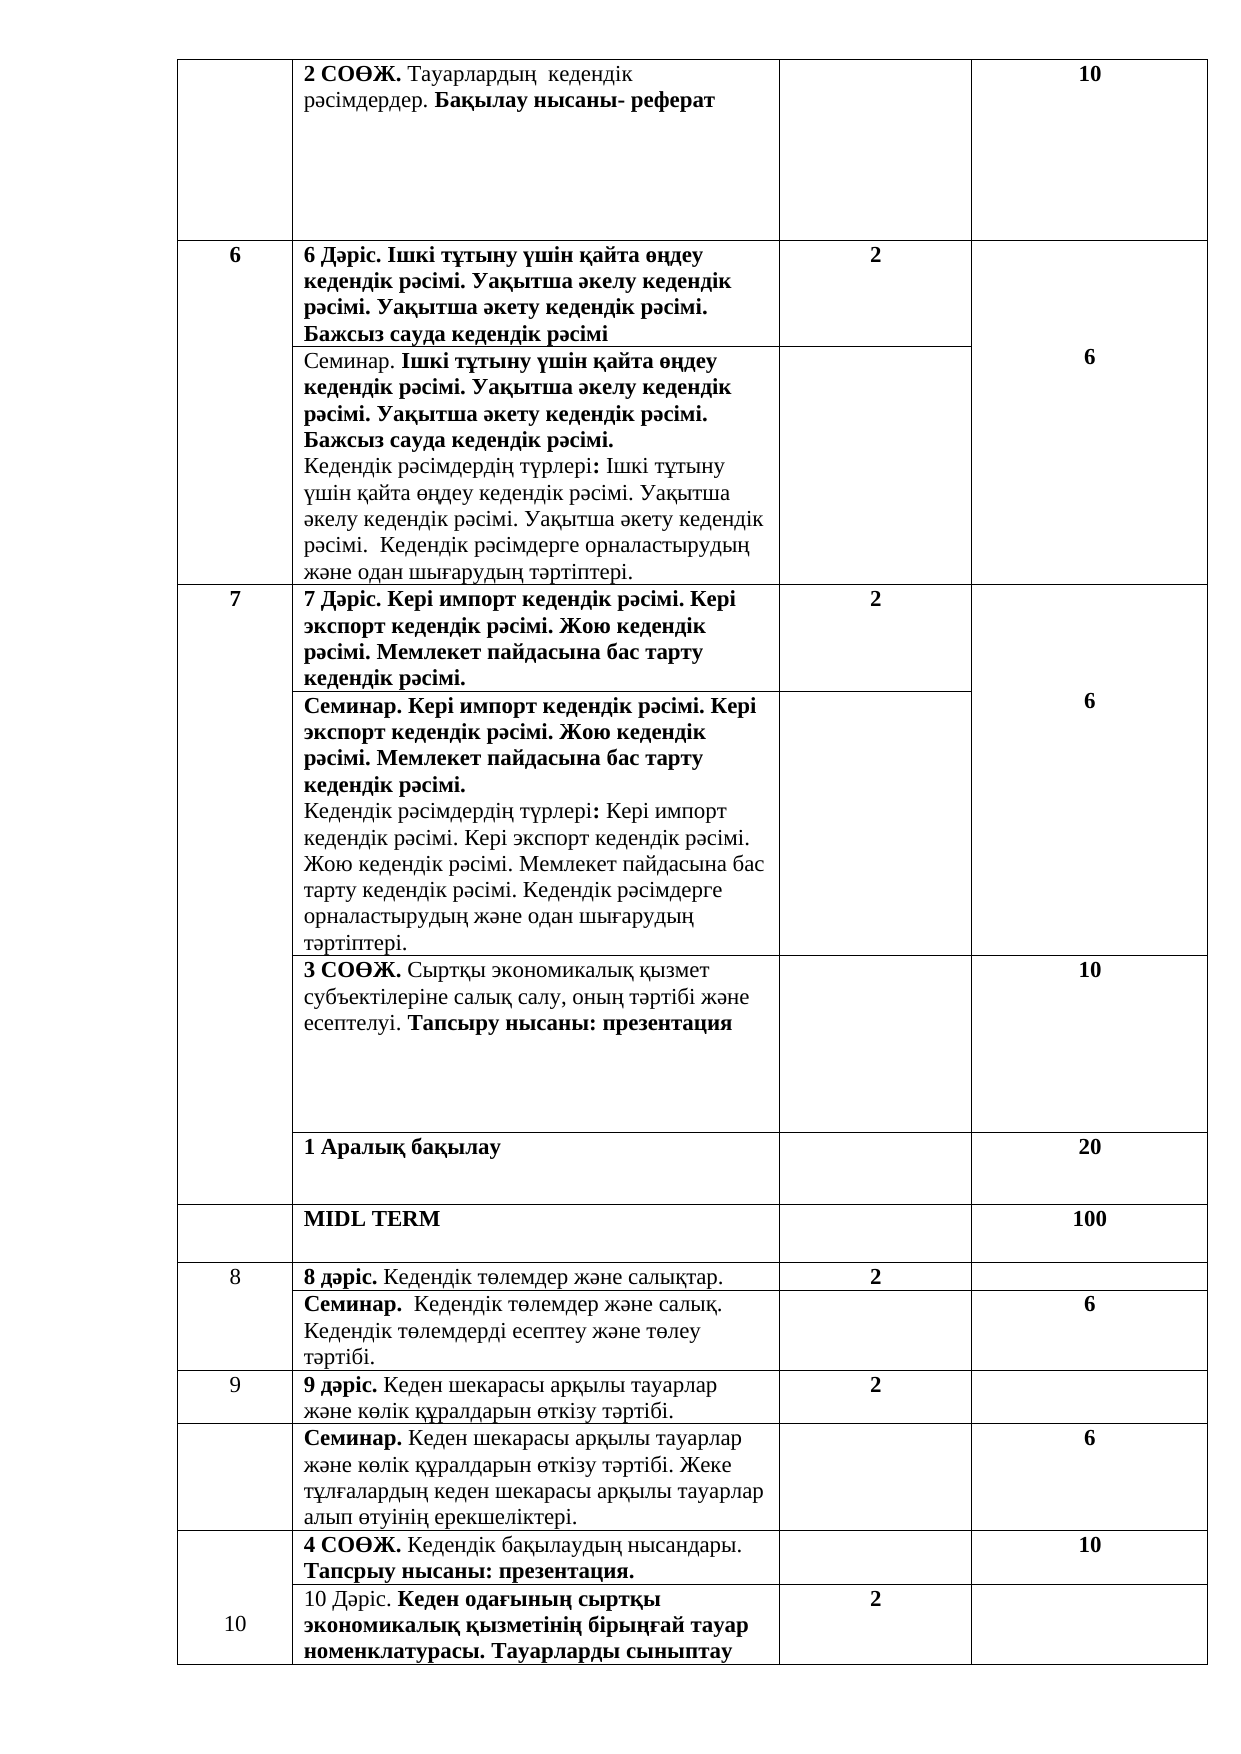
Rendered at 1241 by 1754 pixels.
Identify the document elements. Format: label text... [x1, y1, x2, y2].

table_cell 6 [972, 585, 1207, 955]
table_cell [780, 1291, 971, 1369]
table_cell [780, 60, 971, 239]
table_cell MiDL TERM [293, 1205, 779, 1262]
table_cell [178, 1205, 292, 1262]
table_cell 6 [972, 241, 1207, 584]
table_cell 6 [178, 241, 292, 584]
table_cell 6 [972, 1424, 1207, 1530]
table_cell 6 Дәріс. Ішкі тұтыну үшін қайта өңдеу кедендік рәсімі. Уақытша әкелу кедендік рәсімі. Уақытша әкету кедендік рәсімі. Бажсыз сауда кедендік рәсімі [293, 241, 779, 346]
table_cell 1 Аралық бақылау [293, 1133, 779, 1204]
table_cell [780, 1205, 971, 1262]
table_cell [972, 1585, 1207, 1664]
table_cell 2 [780, 241, 971, 346]
table_cell 10 [972, 60, 1207, 239]
table_cell 10 [972, 1531, 1207, 1583]
table_cell [972, 1371, 1207, 1423]
table_cell 2 [780, 1371, 971, 1423]
table_cell 7 [178, 585, 292, 1204]
table_cell [780, 692, 971, 955]
table_cell [780, 1133, 971, 1204]
table_cell Семинар. Кеден шекарасы арқылы тауарлар және көлік құралдарын өткізу тәртібі. Жеке тұлғалардың кеден шекарасы арқылы тауарлар алып өтуінің ерекшеліктері. [293, 1424, 779, 1530]
table_cell 8 [178, 1263, 292, 1369]
table_cell [780, 1531, 971, 1583]
table_cell [178, 60, 292, 239]
table_cell 2 [780, 1585, 971, 1664]
table_cell 6 [972, 1291, 1207, 1369]
table_cell 10 Дәріс. Кеден одағының сыртқы экономикалық қызметінің бірыңғай тауар номенклатурасы. Тауарларды сыныптау [293, 1585, 779, 1664]
table_cell 2 СОӨЖ. Тауарлардың кедендік рәсімдердер. Бақылау нысаны- реферат [293, 60, 779, 239]
table_cell Семинар. Кедендік төлемдер және салық. Кедендік төлемдерді есептеу және төлеу тәртібі. [293, 1291, 779, 1369]
table_cell 7 дәріс. Кері импорт кедендік рәсімі. Кері экспорт кедендік рәсімі. Жою кедендік рәсімі. Мемлекет пайдасына бас тарту кедендік рәсімі. [293, 585, 779, 691]
table_cell 4 СОӨЖ. Кедендік бақылаудың нысандары. Тапсрыу нысаны: презентация. [293, 1531, 779, 1583]
table_cell [178, 1424, 292, 1530]
table_cell 9 дәріс. Кеден шекарасы арқылы тауарлар және көлік құралдарын өткізу тәртібі. [293, 1371, 779, 1423]
table_cell 100 [972, 1205, 1207, 1262]
table_cell 20 [972, 1133, 1207, 1204]
table_cell 10 [972, 956, 1207, 1132]
table_cell [780, 347, 971, 584]
table_cell [780, 1424, 971, 1530]
table_cell 10 [178, 1531, 292, 1664]
table_cell Семинар. Ішкі тұтыну үшін қайта өңдеу кедендік рәсімі. Уақытша әкелу кедендік рәсімі. Уақытша әкету кедендік рәсімі. Бажсыз сауда кедендік рәсімі. Кедендік рəсімдердің түрлері: Ішкі тұтыну үшін қайта өңдеу кедендік рәсімі. Уақытша әкелу кедендік рәсімі. Уақытша әкету кедендік рәсімі. Кедендік рəсімдерге орналастырудың жəне одан шығарудың тəртіптері. [293, 347, 779, 584]
table_cell 2 [780, 585, 971, 691]
table_cell [972, 1263, 1207, 1289]
table_cell 8 дәріс. Кедендік төлемдер және салықтар. [293, 1263, 779, 1289]
table_cell Семинар. Кері импорт кедендік рәсімі. Кері экспорт кедендік рәсімі. Жою кедендік рәсімі. Мемлекет пайдасына бас тарту кедендік рәсімі. Кедендік рəсімдердің түрлері: Кері импорт кедендік рәсімі. Кері экспорт кедендік рәсімі. Жою кедендік рәсімі. Мемлекет пайдасына бас тарту кедендік рәсімі. Кедендік рəсімдерге орналастырудың жəне одан шығарудың тəртіптері. [293, 692, 779, 955]
table_cell 3 СОӨЖ. Сыртқы экономикалық қызмет субъектілеріне салық салу, оның тәртібі және есептелуі. Тапсыру нысаны: презентация [293, 956, 779, 1132]
table_cell 2 [780, 1263, 971, 1289]
table_cell 9 [178, 1371, 292, 1423]
table_cell [780, 956, 971, 1132]
